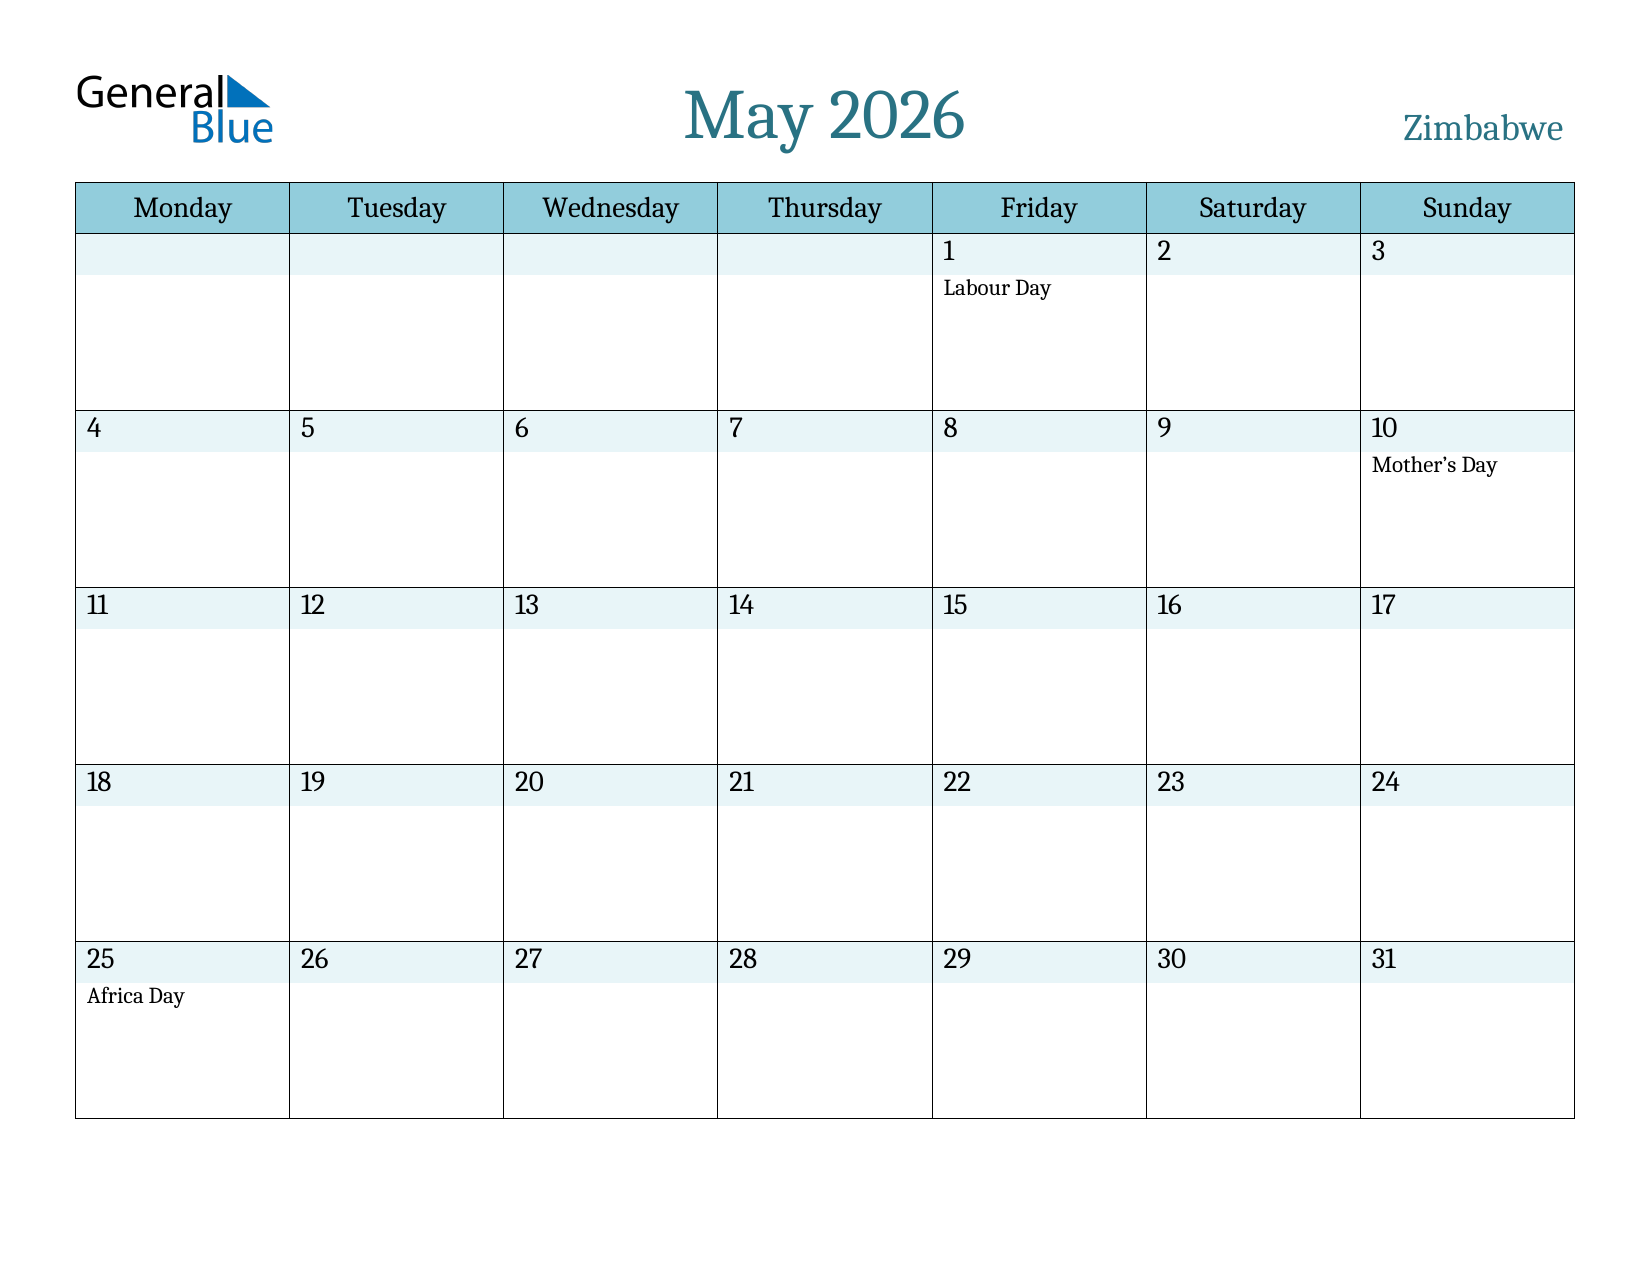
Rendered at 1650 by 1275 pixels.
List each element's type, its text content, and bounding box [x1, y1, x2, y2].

table_cell 12 [290, 588, 503, 629]
table_cell 22 [933, 765, 1146, 806]
table_cell [290, 629, 503, 764]
table_cell [504, 275, 717, 410]
table_cell 6 [504, 411, 717, 452]
table_cell [718, 983, 932, 1118]
table_cell 4 [76, 411, 289, 452]
table_cell 1 [933, 234, 1146, 275]
table_cell 7 [718, 411, 932, 452]
table_cell Africa Day [76, 983, 289, 1118]
table_cell 11 [76, 588, 289, 629]
table_cell [1147, 452, 1360, 587]
table_cell Mother’s Day [1361, 452, 1574, 587]
table_cell 21 [718, 765, 932, 806]
table_cell [1361, 806, 1574, 941]
table_cell 14 [718, 588, 932, 629]
table_cell 25 [76, 942, 289, 983]
table_cell 24 [1361, 765, 1574, 806]
table_cell 9 [1147, 411, 1360, 452]
table_cell Thursday [718, 183, 932, 233]
table_header [76, 75, 503, 182]
table_cell [718, 234, 932, 275]
table_cell [718, 452, 932, 587]
table_cell 26 [290, 942, 503, 983]
table_cell Monday [76, 183, 289, 233]
table_cell [1147, 806, 1360, 941]
table_cell 29 [933, 942, 1146, 983]
table_cell 2 [1147, 234, 1360, 275]
table_cell Friday [933, 183, 1146, 233]
table_cell [290, 452, 503, 587]
table_cell 16 [1147, 588, 1360, 629]
table_cell Saturday [1147, 183, 1360, 233]
table_cell 27 [504, 942, 717, 983]
table_cell Sunday [1361, 183, 1574, 233]
table_cell 8 [933, 411, 1146, 452]
table_cell [718, 806, 932, 941]
table_cell [1147, 629, 1360, 764]
table_cell [933, 806, 1146, 941]
table_cell 31 [1361, 942, 1574, 983]
table_cell [1147, 275, 1360, 410]
table_cell [1361, 983, 1574, 1118]
table_cell 10 [1361, 411, 1574, 452]
table_cell 30 [1147, 942, 1360, 983]
picture [77, 75, 273, 143]
table_cell 20 [504, 765, 717, 806]
table_cell [290, 983, 503, 1118]
table_cell [76, 629, 289, 764]
table_header May 2026 [504, 75, 1146, 182]
table_cell [718, 275, 932, 410]
table_cell [290, 806, 503, 941]
table_cell [504, 629, 717, 764]
table_cell [290, 275, 503, 410]
table_cell [1147, 983, 1360, 1118]
table_cell [76, 275, 289, 410]
table_cell 17 [1361, 588, 1574, 629]
table_cell 18 [76, 765, 289, 806]
table_cell 23 [1147, 765, 1360, 806]
table_cell 13 [504, 588, 717, 629]
table_cell [718, 629, 932, 764]
table_cell [1361, 629, 1574, 764]
table_cell [933, 452, 1146, 587]
table_cell [76, 452, 289, 587]
table_cell Wednesday [504, 183, 717, 233]
table_cell [504, 806, 717, 941]
table_cell [76, 806, 289, 941]
table_cell 15 [933, 588, 1146, 629]
table_cell 5 [290, 411, 503, 452]
table_cell [504, 452, 717, 587]
table_cell Labour Day [933, 275, 1146, 410]
table_cell 3 [1361, 234, 1574, 275]
table_cell [933, 983, 1146, 1118]
table_cell [290, 234, 503, 275]
table_cell [76, 234, 289, 275]
table_cell 19 [290, 765, 503, 806]
table_cell [1361, 275, 1574, 410]
table_header Zimbabwe [1146, 75, 1574, 182]
table_cell [933, 629, 1146, 764]
table_cell [504, 234, 717, 275]
table_cell 28 [718, 942, 932, 983]
table_cell Tuesday [290, 183, 503, 233]
table_cell [504, 983, 717, 1118]
